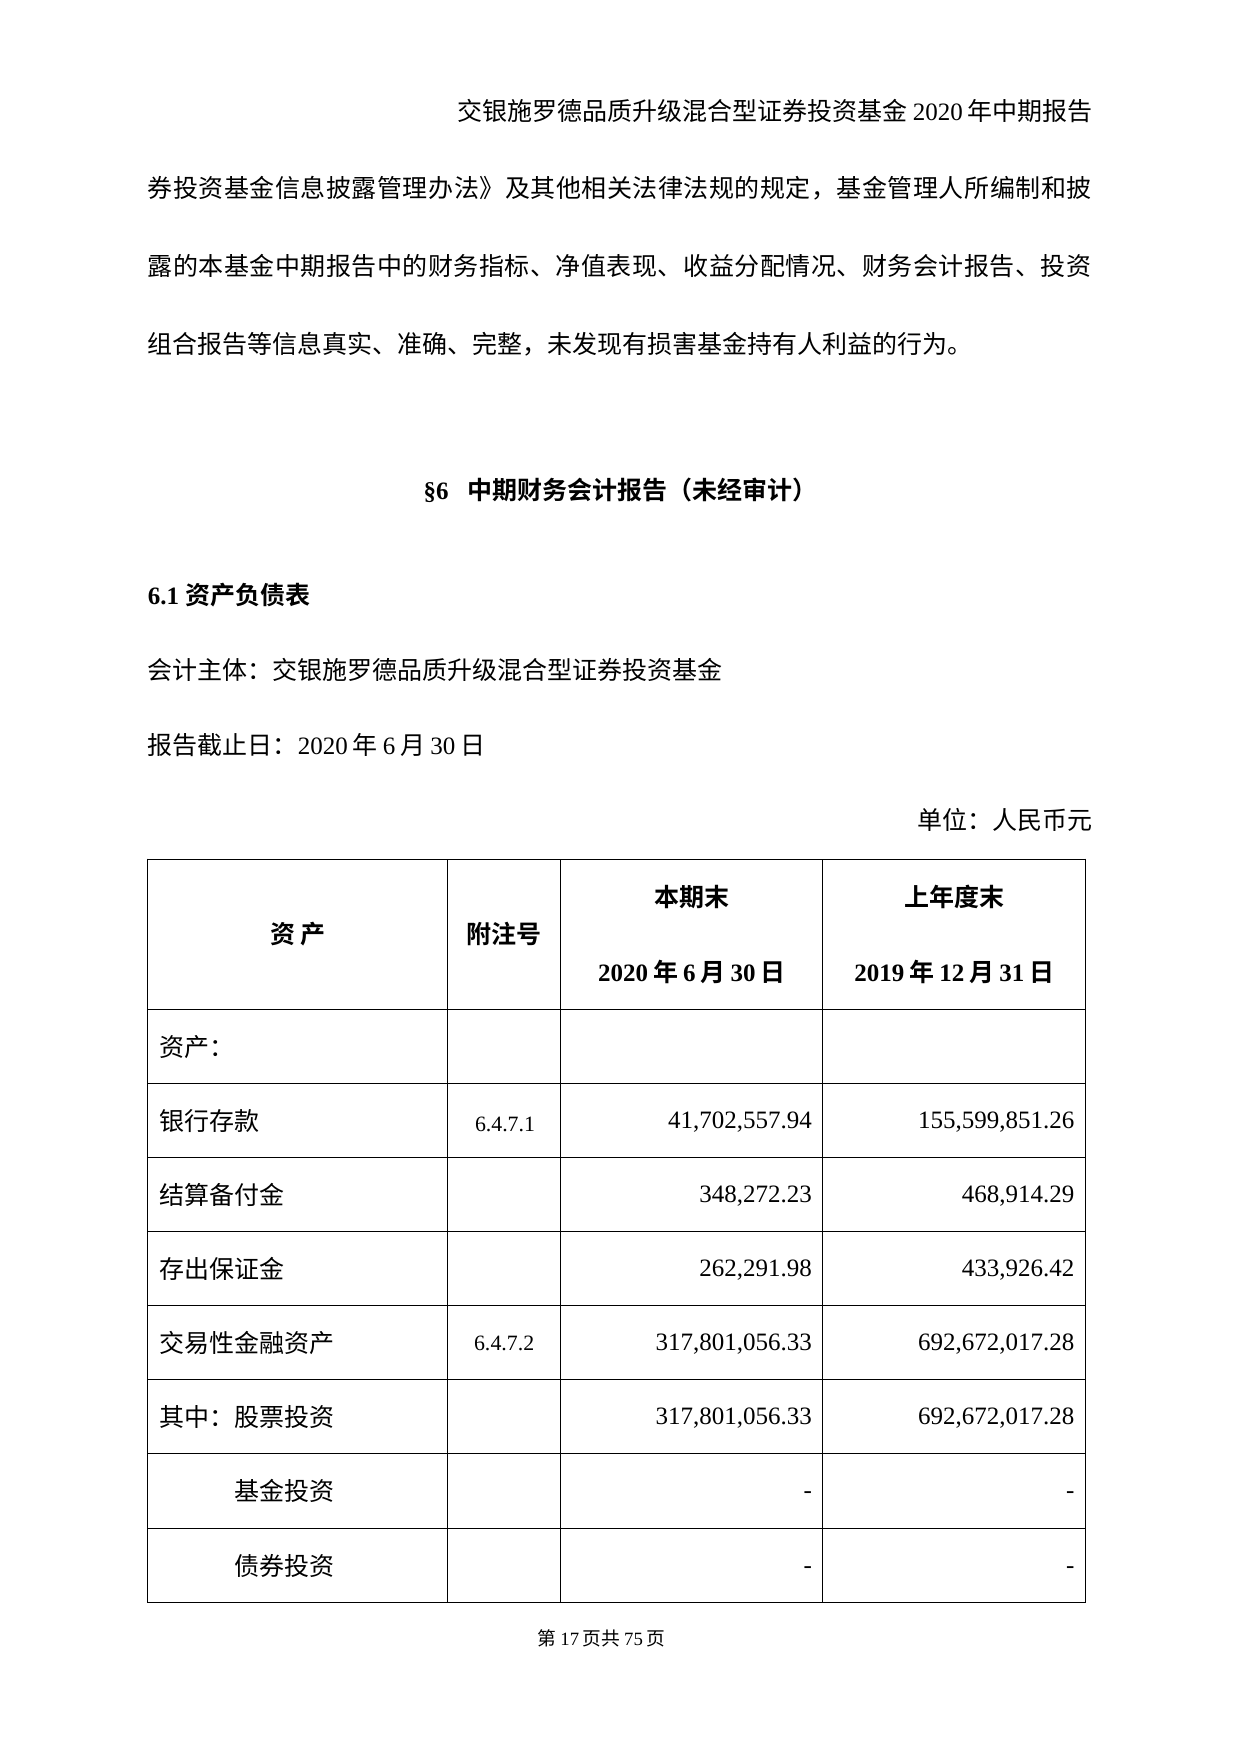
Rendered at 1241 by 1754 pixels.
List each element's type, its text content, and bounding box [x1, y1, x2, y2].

table_cell [448, 1158, 560, 1231]
table_cell - [561, 1529, 822, 1602]
table_cell 基金投资 [148, 1454, 447, 1528]
table_cell [448, 1529, 560, 1602]
table_cell [448, 1380, 560, 1453]
table_cell [448, 1454, 560, 1528]
table_cell 262,291.98 [561, 1232, 822, 1305]
subtitle 6.1 资产负债表 [148, 561, 1092, 626]
table_cell 资产： [148, 1010, 447, 1083]
subtitle §6 中期财务会计报告（未经审计） [148, 456, 1092, 521]
table_cell 692,672,017.28 [823, 1306, 1085, 1379]
table_header 本期末 2020年6月30日 [561, 860, 822, 1008]
table_header 上年度末 2019年12月31日 [823, 860, 1085, 1008]
table_header 资 产 [148, 860, 447, 1008]
table_cell 结算备付金 [148, 1158, 447, 1231]
table_cell 317,801,056.33 [561, 1380, 822, 1453]
table_cell 其中：股票投资 [148, 1380, 447, 1453]
table_cell 348,272.23 [561, 1158, 822, 1231]
table_cell 债券投资 [148, 1529, 447, 1602]
table_cell 存出保证金 [148, 1232, 447, 1305]
table_cell 433,926.42 [823, 1232, 1085, 1305]
table_cell [561, 1010, 822, 1083]
table_cell 41,702,557.94 [561, 1084, 822, 1157]
table_cell [448, 1010, 560, 1083]
table_cell 6.4.7.1 [448, 1084, 560, 1157]
table_cell - [823, 1454, 1085, 1528]
table_cell 6.4.7.2 [448, 1306, 560, 1379]
text 报告截止日：2020年6月30日 [148, 711, 1092, 776]
table_cell - [823, 1529, 1085, 1602]
table_cell 155,599,851.26 [823, 1084, 1085, 1157]
table_cell 317,801,056.33 [561, 1306, 822, 1379]
table_cell 银行存款 [148, 1084, 447, 1157]
table_cell [448, 1232, 560, 1305]
table_header 附注号 [448, 860, 560, 1008]
text 会计主体：交银施罗德品质升级混合型证券投资基金 [148, 636, 1092, 701]
table_cell 交易性金融资产 [148, 1306, 447, 1379]
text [148, 154, 1092, 375]
text 单位：人民币元 [149, 786, 1092, 851]
table_cell - [561, 1454, 822, 1528]
table_cell [823, 1010, 1085, 1083]
table_cell 692,672,017.28 [823, 1380, 1085, 1453]
table_cell 468,914.29 [823, 1158, 1085, 1231]
